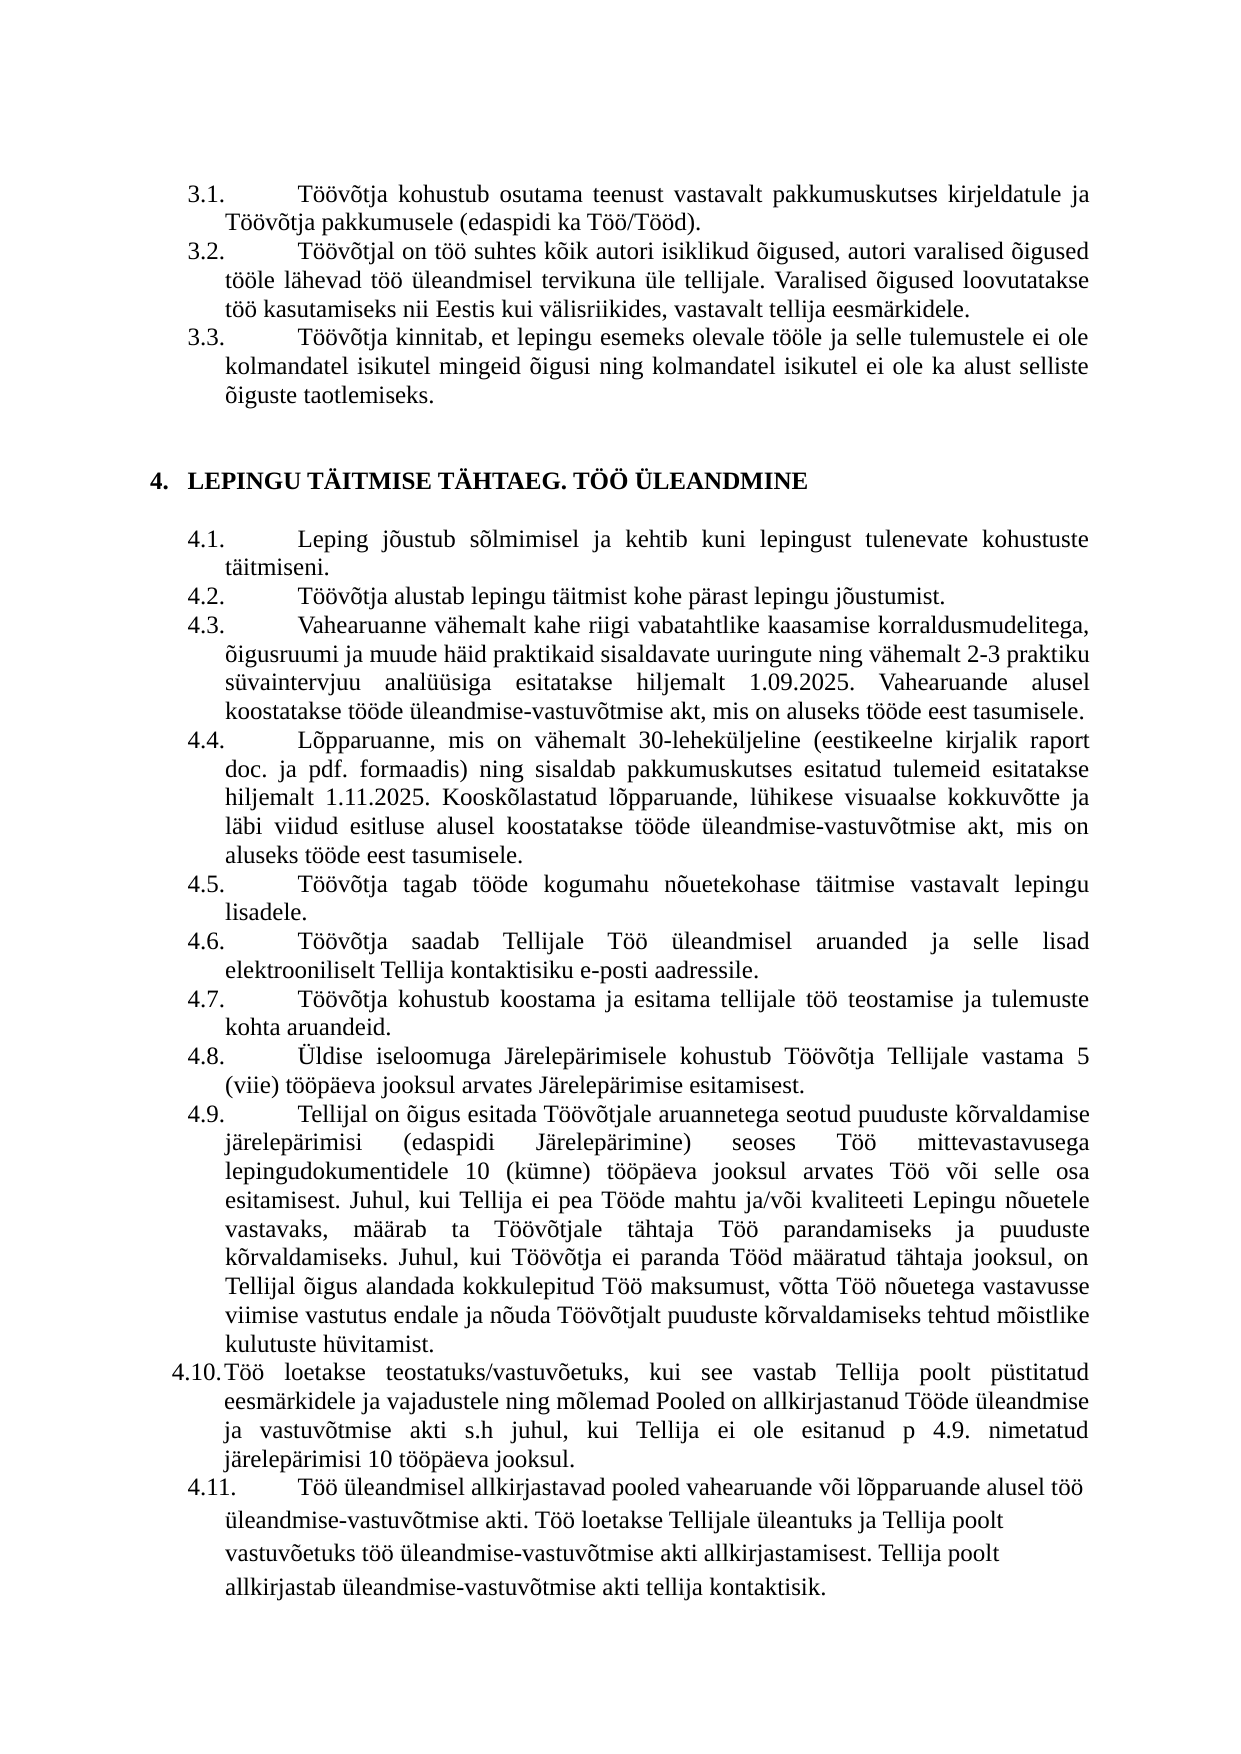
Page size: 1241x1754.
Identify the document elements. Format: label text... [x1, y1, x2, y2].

list Töövõtja tagab tööde kogumahu nõuetekohase täitmise vastavalt lepingu lisadele. [187, 869, 1090, 926]
list Töövõtja saadab Tellijale Töö üleandmisel aruanded ja selle lisad elektrooniliselt Tellija kontaktisiku e-posti aadressile. [187, 926, 1090, 984]
list Töö üleandmisel allkirjastavad pooled vahearuande või lõpparuande alusel töö üleandmise-vastuvõtmise akti. Töö loetakse Tellijale üleantuks ja Tellija poolt vastuvõetuks töö üleandmise-vastuvõtmise akti allkirjastamisest. Tellija poolt allkirjastab üleandmise-vastuvõtmise akti tellija kontaktisik. [187, 1472, 1090, 1600]
list LEPINGU TÄITMISE TÄHTAEG. TÖÖ ÜLEANDMINE [150, 466, 1090, 495]
list Töövõtja alustab lepingu täitmist kohe pärast lepingu jõustumist. [187, 581, 1090, 610]
list Tellijal on õigus esitada Töövõtjale aruannetega seotud puuduste kõrvaldamise järelepärimisi (edaspidi Järelepärimine) seoses Töö mittevastavusega lepingudokumentidele 10 (kümne) tööpäeva jooksul arvates Töö või selle osa esitamisest. Juhul, kui Tellija ei pea Tööde mahtu ja/või kvaliteeti Lepingu nõuetele vastavaks, määrab ta Töövõtjale tähtaja Töö parandamiseks ja puuduste kõrvaldamiseks. Juhul, kui Töövõtja ei paranda Tööd määratud tähtaja jooksul, on Tellijal õigus alandada kokkulepitud Töö maksumust, võtta Töö nõuetega vastavusse viimise vastutus endale ja nõuda Töövõtjalt puuduste kõrvaldamiseks tehtud mõistlike kulutuste hüvitamist. [187, 1099, 1090, 1357]
list Leping jõustub sõlmimisel ja kehtib kuni lepingust tulenevate kohustuste täitmiseni. [187, 524, 1090, 581]
list Vahearuanne vähemalt kahe riigi vabatahtlike kaasamise korraldusmudelitega, õigusruumi ja muude häid praktikaid sisaldavate uuringute ning vähemalt 2-3 praktiku süvaintervjuu analüüsiga esitatakse hiljemalt 1.09.2025. Vahearuande alusel koostatakse tööde üleandmise-vastuvõtmise akt, mis on aluseks tööde eest tasumisele. [187, 610, 1090, 725]
list Töö loetakse teostatuks/vastuvõetuks, kui see vastab Tellija poolt püstitatud eesmärkidele ja vajadustele ning mõlemad Pooled on allkirjastanud Tööde üleandmise ja vastuvõtmise akti s.h juhul, kui Tellija ei ole esitanud p 4.9. nimetatud järelepärimisi 10 tööpäeva jooksul. [172, 1357, 1090, 1472]
list Töövõtja kinnitab, et lepingu esemeks olevale tööle ja selle tulemustele ei ole kolmandatel isikutel mingeid õigusi ning kolmandatel isikutel ei ole ka alust selliste õiguste taotlemiseks. [187, 322, 1090, 409]
list Töövõtja kohustub koostama ja esitama tellijale töö teostamise ja tulemuste kohta aruandeid. [187, 984, 1090, 1041]
list Töövõtja kohustub osutama teenust vastavalt pakkumuskutses kirjeldatule ja Töövõtja pakkumusele (edaspidi ka Töö/Tööd). [187, 179, 1090, 236]
list Töövõtjal on töö suhtes kõik autori isiklikud õigused, autori varalised õigused tööle lähevad töö üleandmisel tervikuna üle tellijale. Varalised õigused loovutatakse töö kasutamiseks nii Eestis kui välisriikides, vastavalt tellija eesmärkidele. [187, 236, 1090, 322]
list Üldise iseloomuga Järelepärimisele kohustub Töövõtja Tellijale vastama 5 (viie) tööpäeva jooksul arvates Järelepärimise esitamisest. [187, 1041, 1090, 1099]
list Lõpparuanne, mis on vähemalt 30-leheküljeline (eestikeelne kirjalik raport doc. ja pdf. formaadis) ning sisaldab pakkumuskutses esitatud tulemeid esitatakse hiljemalt 1.11.2025. Kooskõlastatud lõpparuande, lühikese visuaalse kokkuvõtte ja läbi viidud esitluse alusel koostatakse tööde üleandmise-vastuvõtmise akt, mis on aluseks tööde eest tasumisele. [187, 725, 1090, 869]
